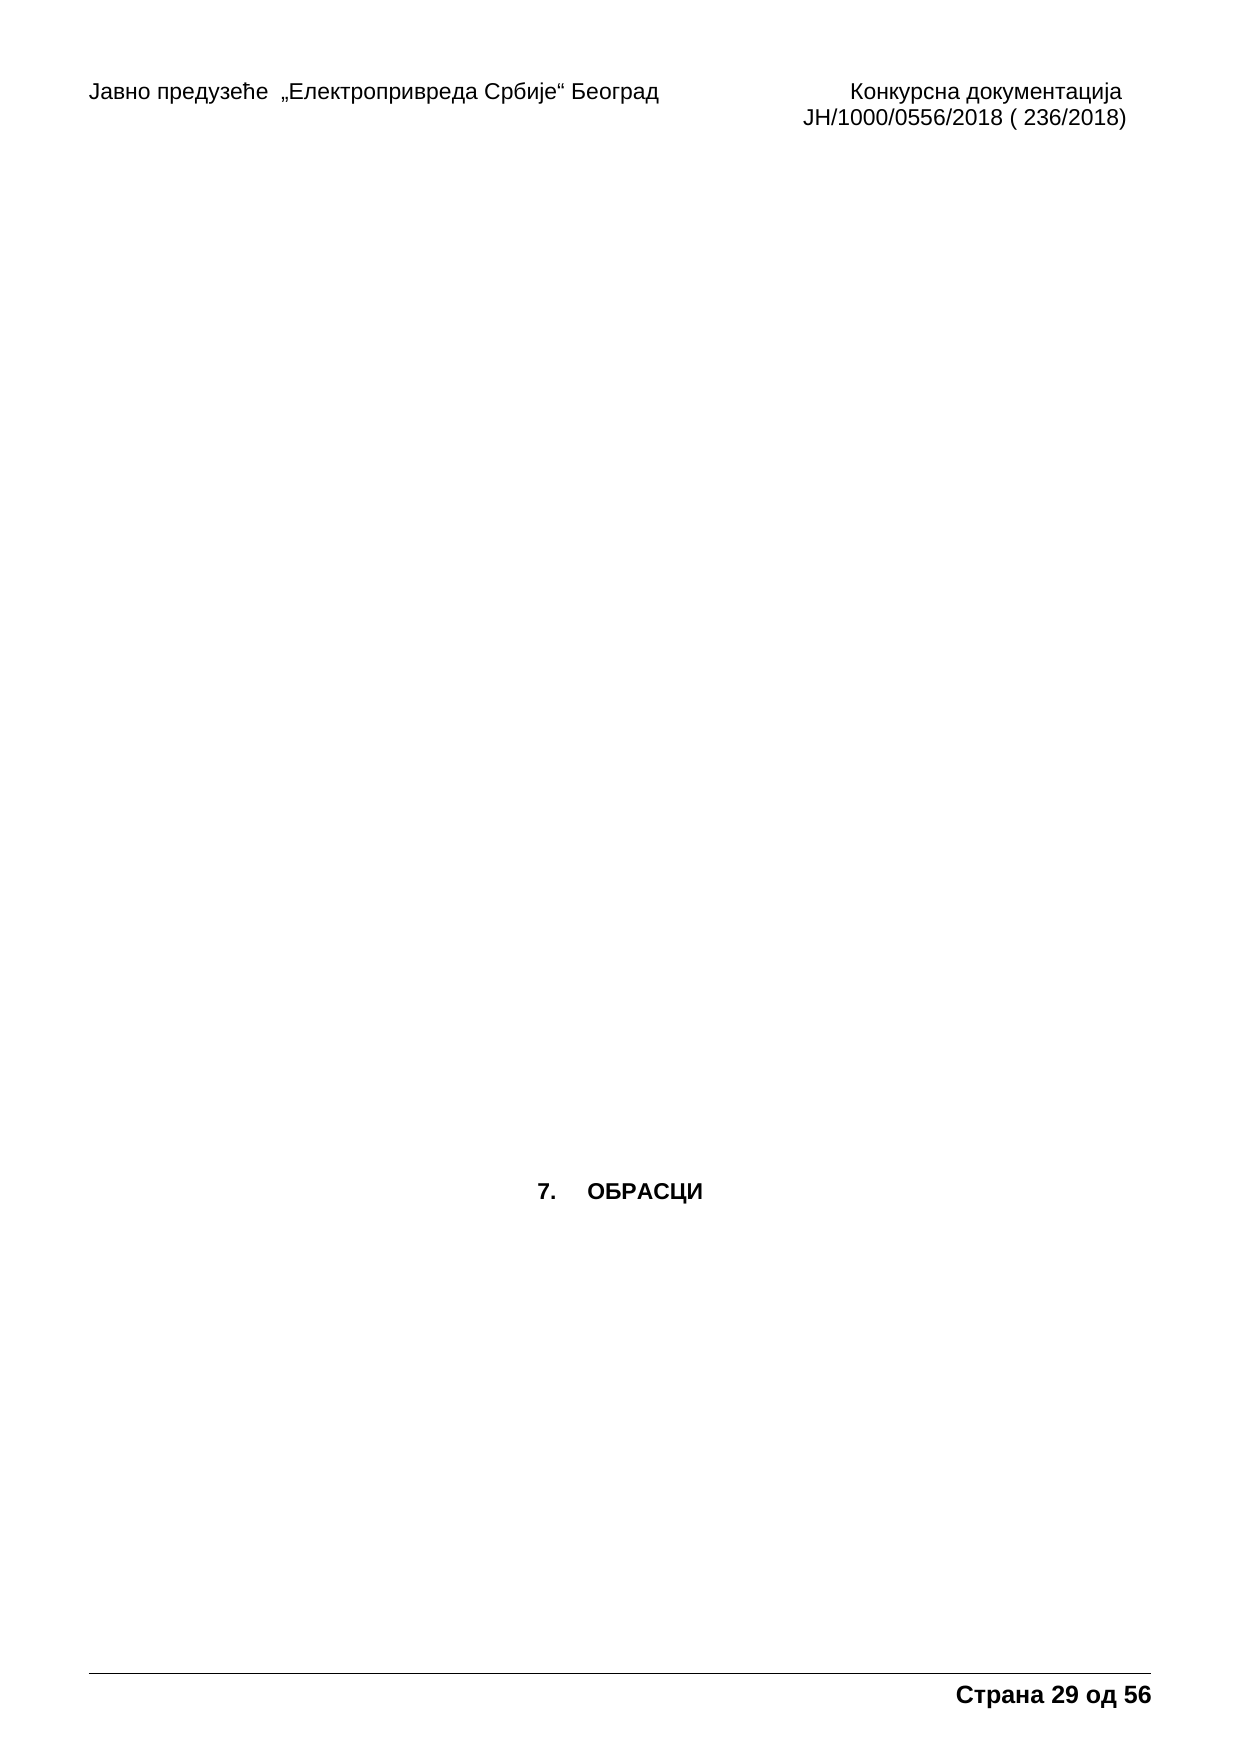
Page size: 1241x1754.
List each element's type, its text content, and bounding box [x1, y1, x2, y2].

list ОБРАСЦИ [89, 1178, 1151, 1204]
